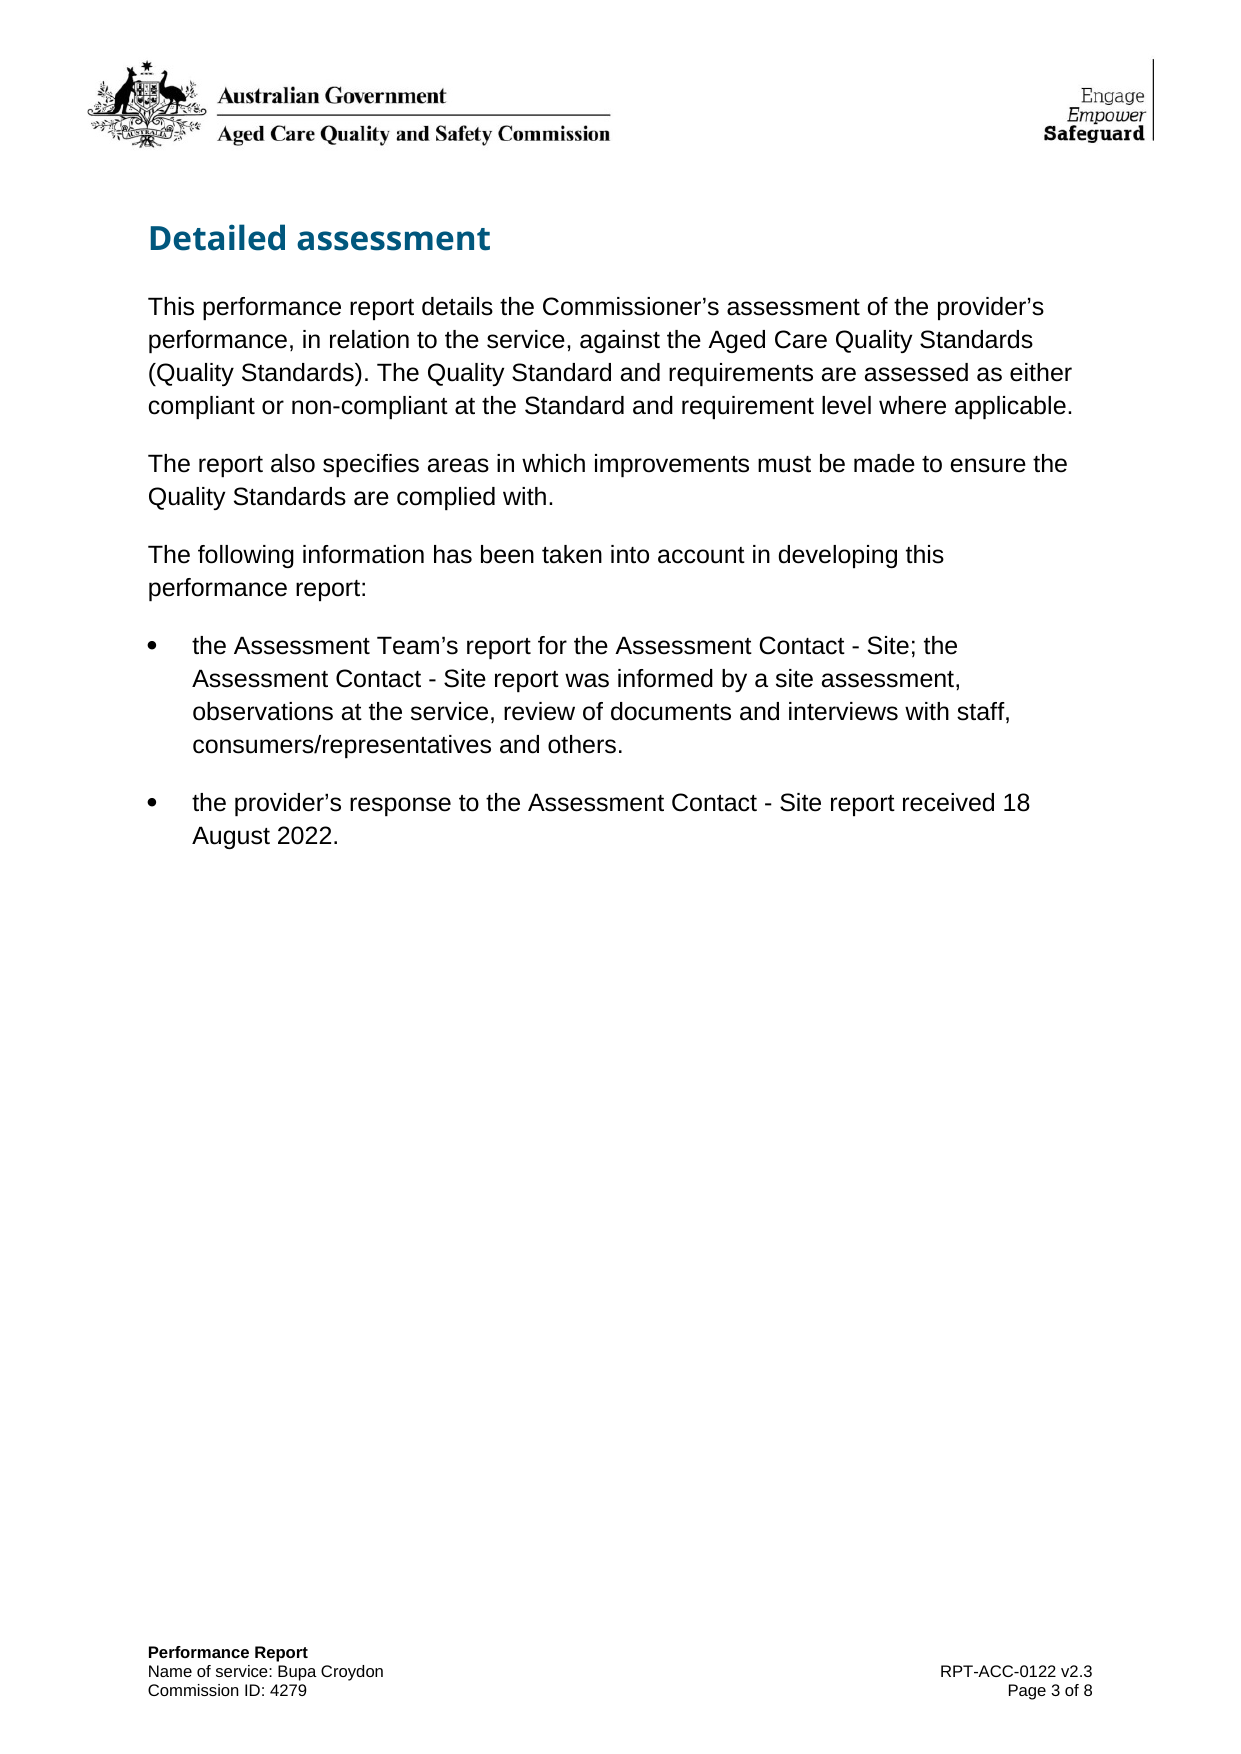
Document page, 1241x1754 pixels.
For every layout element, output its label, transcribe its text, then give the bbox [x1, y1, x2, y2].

text This performance report details the Commissioner’s assessment of the provider’s performance, in relation to the service, against the Aged Care Quality Standards (Quality Standards). The Quality Standard and requirements are assessed as either compliant or non-compliant at the Standard and requirement level where applicable. [148, 292, 1092, 420]
text The report also specifies areas in which improvements must be made to ensure the Quality Standards are complied with. [148, 449, 1092, 511]
text The following information has been taken into account in developing this performance report: [148, 540, 1092, 602]
list the provider’s response to the Assessment Contact - Site report received 18 August 2022. [148, 788, 1092, 850]
list the Assessment Team’s report for the Assessment Contact - Site; the Assessment Contact - Site report was informed by a site assessment, observations at the service, review of documents and interviews with staff, consumers/representatives and others. [148, 631, 1092, 759]
picture [1, 0, 1241, 169]
subtitle Detailed assessment [148, 215, 1092, 260]
